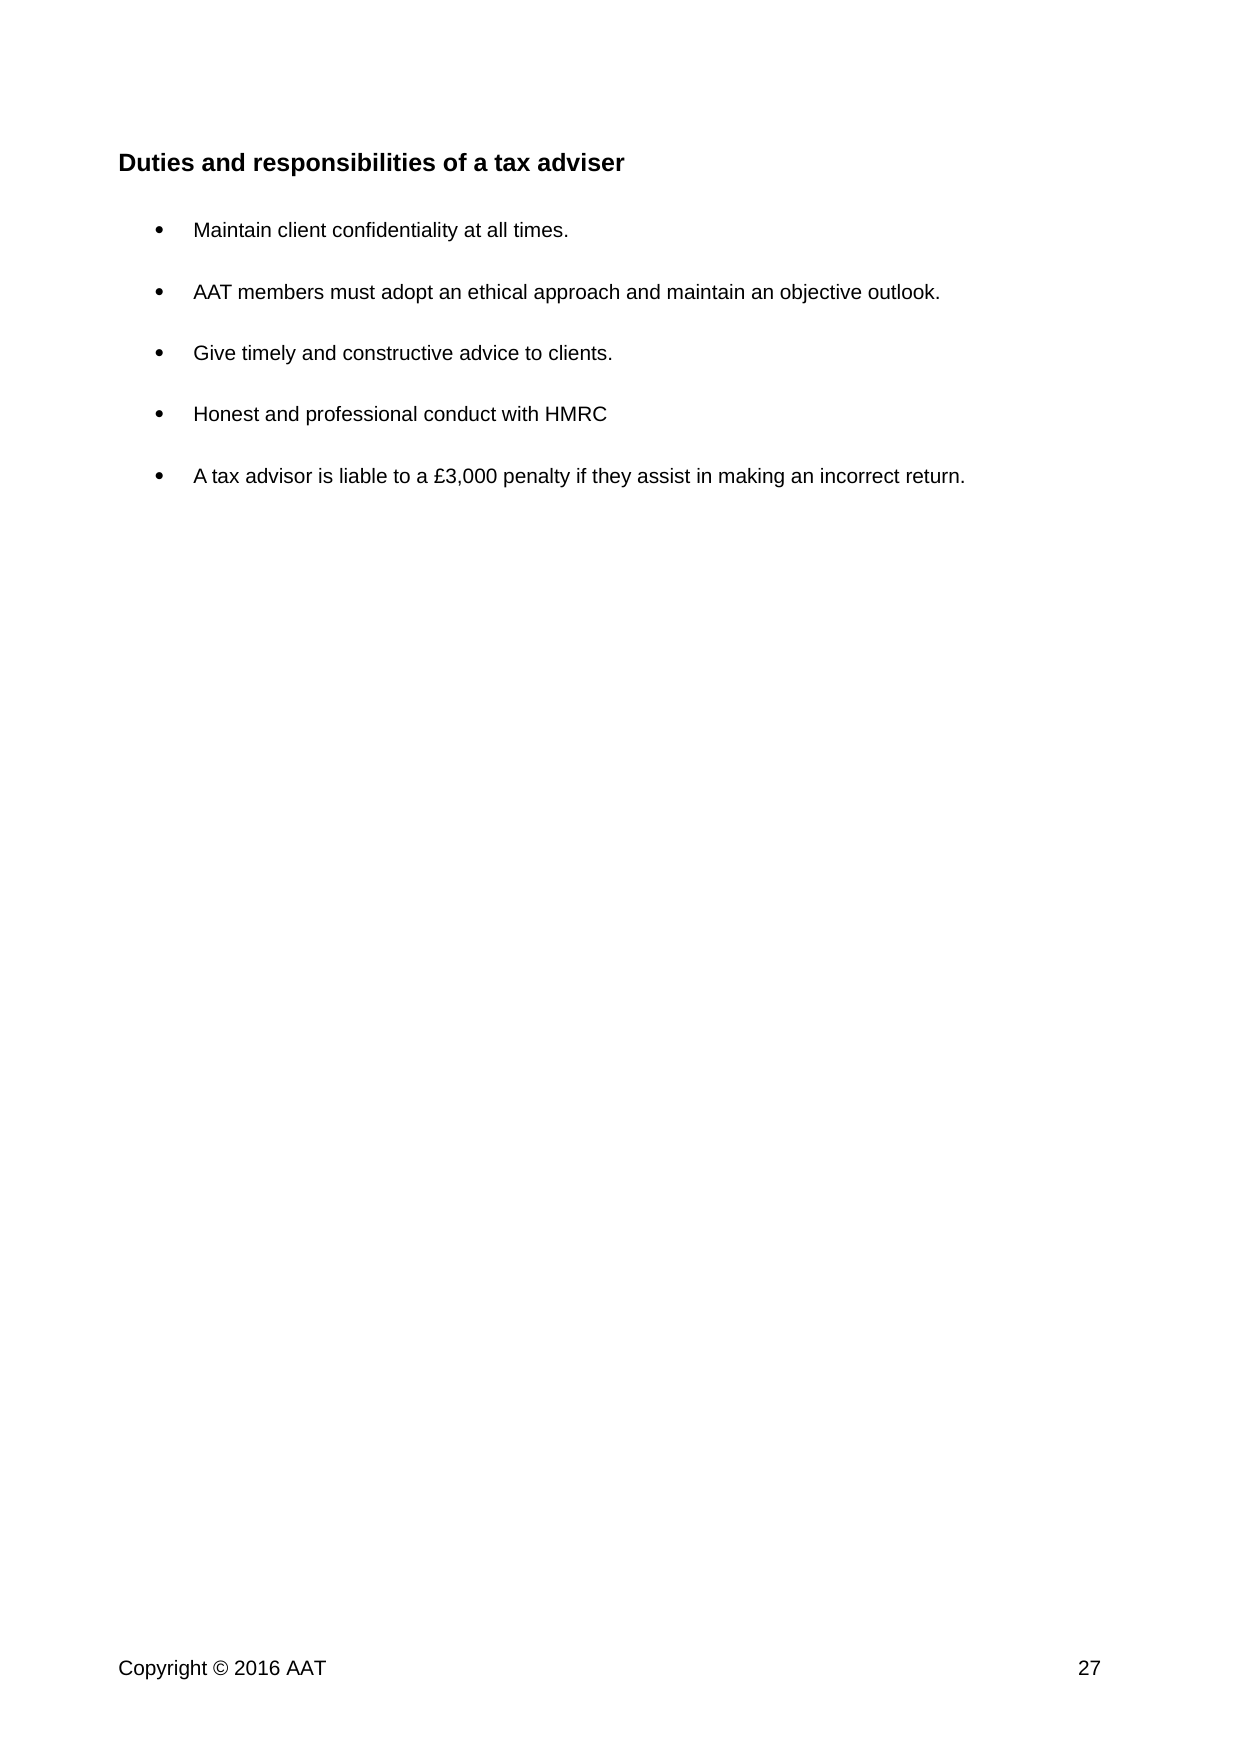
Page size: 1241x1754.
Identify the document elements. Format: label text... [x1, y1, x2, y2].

list Honest and professional conduct with HMRC [156, 402, 1122, 459]
list AAT members must adopt an ethical approach and maintain an objective outlook. [156, 279, 1122, 337]
list Maintain client confidentiality at all times. [156, 218, 1122, 275]
list Give timely and constructive advice to clients. [156, 341, 1122, 398]
list A tax advisor is liable to a £3,000 penalty if they assist in making an incorrect return. [156, 464, 1122, 488]
text Duties and responsibilities of a tax adviser [118, 148, 1122, 176]
